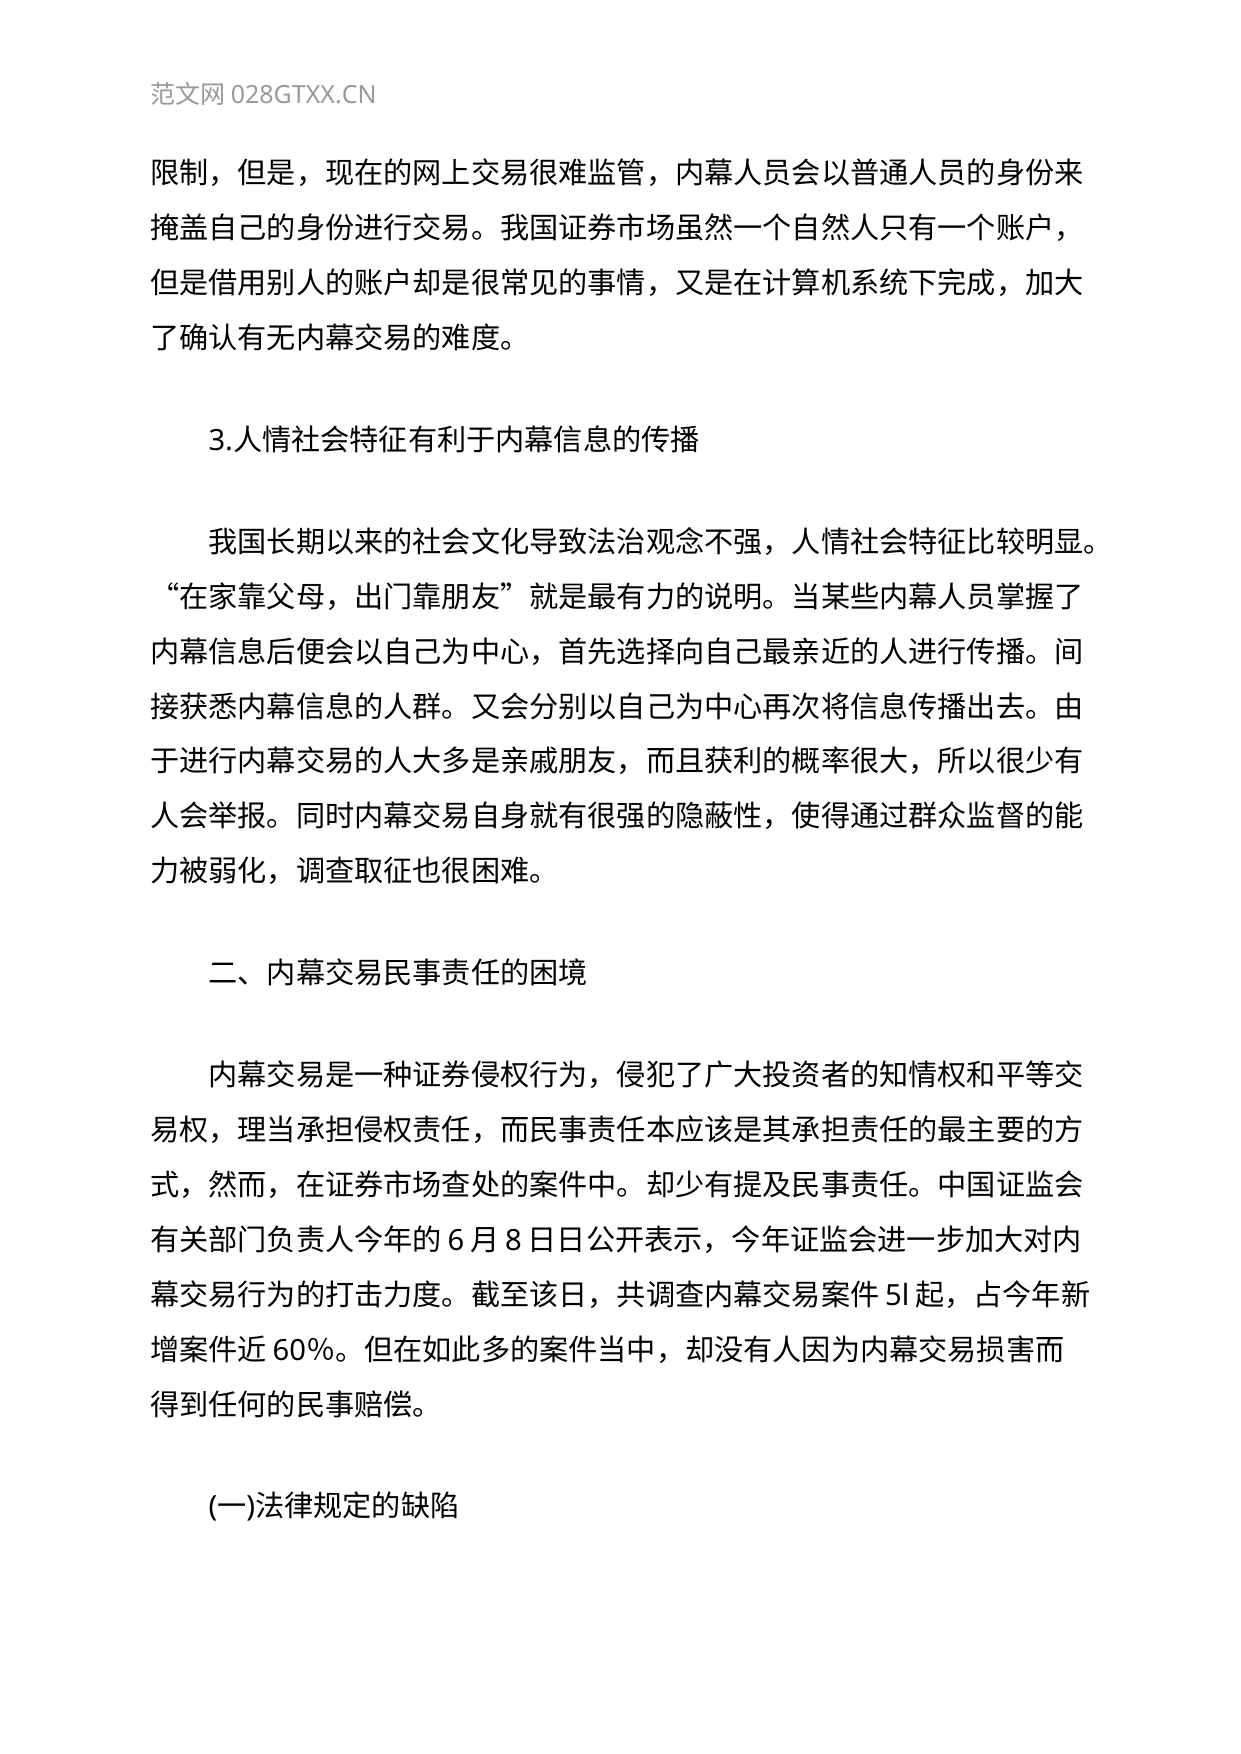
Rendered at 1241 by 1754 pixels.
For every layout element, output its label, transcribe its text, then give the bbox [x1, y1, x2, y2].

text 3.人情社会特征有利于内幕信息的传播 [150, 416, 1090, 459]
text (一)法律规定的缺陷 [150, 1483, 1090, 1525]
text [150, 150, 1090, 357]
text 内幕交易是一种证券侵权行为，侵犯了广大投资者的知情权和平等交易权，理当承担侵权责任，而民事责任本应该是其承担责任的最主要的方式，然而，在证券市场查处的案件中。却少有提及民事责任。中国证监会有关部门负责人今年的6月8日日公开表示，今年证监会进一步加大对内幕交易行为的打击力度。截至该日，共调查内幕交易案件5l起，占今年新增案件近60％。但在如此多的案件当中，却没有人因为内幕交易损害而得到任何的民事赔偿。 [150, 1051, 1090, 1423]
text 我国长期以来的社会文化导致法治观念不强，人情社会特征比较明显。“在家靠父母，出门靠朋友”就是最有力的说明。当某些内幕人员掌握了内幕信息后便会以自己为中心，首先选择向自己最亲近的人进行传播。间接获悉内幕信息的人群。又会分别以自己为中心再次将信息传播出去。由于进行内幕交易的人大多是亲戚朋友，而且获利的概率很大，所以很少有人会举报。同时内幕交易自身就有很强的隐蔽性，使得通过群众监督的能力被弱化，调查取征也很困难。 [150, 518, 1090, 890]
text 二、内幕交易民事责任的困境 [150, 949, 1090, 992]
